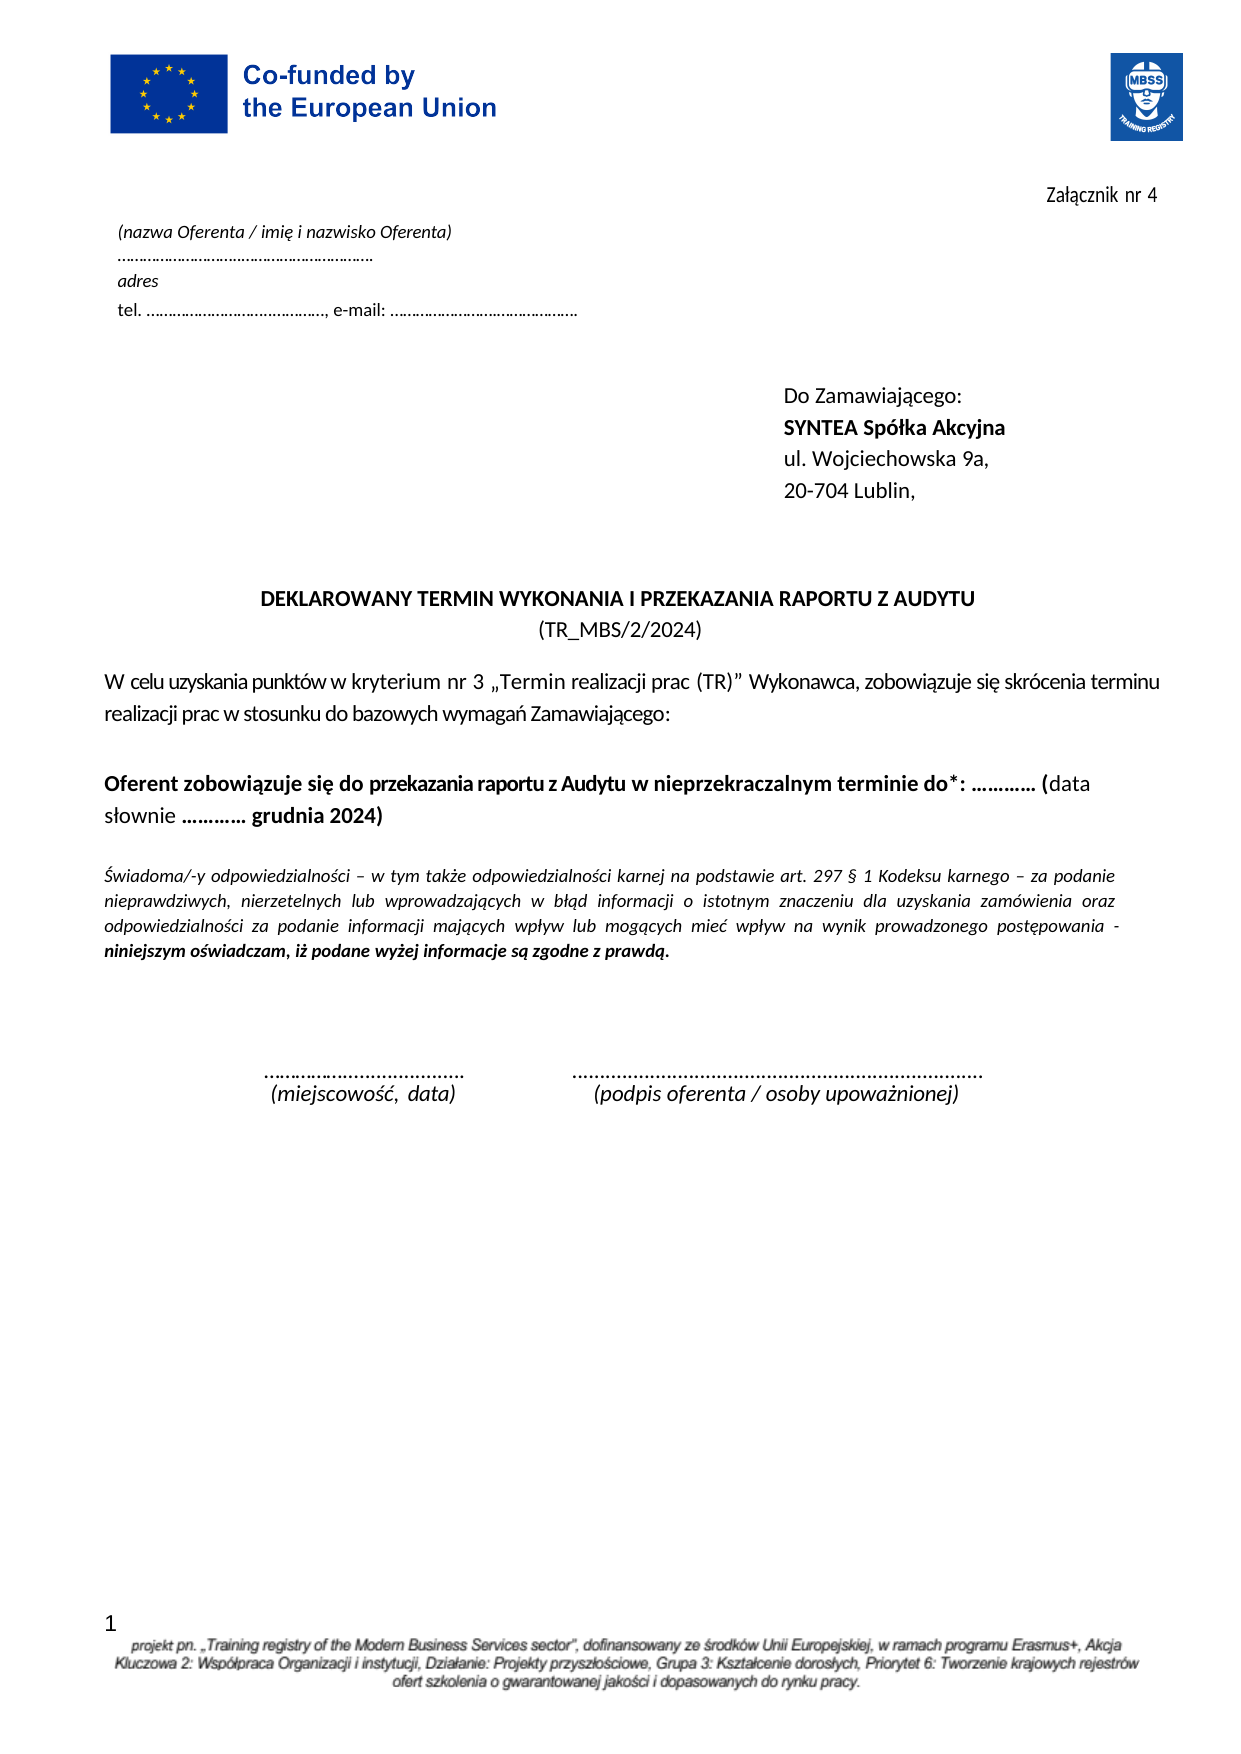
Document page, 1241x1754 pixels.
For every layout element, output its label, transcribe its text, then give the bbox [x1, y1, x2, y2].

text tel. ………………………..…………, e-mail: …………………….………………. [117, 298, 1161, 321]
text (TR_MBS/2/2024) [104, 615, 1136, 643]
text (nazwa Oferenta / imię i nazwisko Oferenta) [117, 220, 1161, 243]
picture [1110, 53, 1183, 141]
text DEKLAROWANY TERMIN WYKONANIA I PRZEKAZANIA RAPORTU Z AUDYTU [104, 584, 1132, 612]
text Świadoma/-y odpowiedzialności – w tym także odpowiedzialności karnej na podstawie art. 297 § 1 Kodeksu karnego – za podanie nieprawdziwych, nierzetelnych lub wprowadzających w błąd informacji o istotnym znaczeniu dla uzyskania zamówienia oraz odpowiedzialności za podanie informacji mających wpływ lub mogących mieć wpływ na wynik prowadzonego postępowania - niniejszym oświadczam, iż podane wyżej informacje są zgodne z prawdą. [104, 864, 1119, 962]
text ………………………..…………………………. [117, 243, 1161, 266]
text SYNTEA Spółka Akcyjna [783, 413, 1161, 441]
text 20-704 Lublin, [783, 476, 1161, 504]
table_header ……………...................... [263, 1065, 517, 1086]
text Do Zamawiającego: [783, 381, 1161, 409]
picture [104, 48, 498, 139]
table_header .......................................................................... [518, 1065, 987, 1086]
table_cell (podpis oferenta / osoby upoważnionej) [518, 1086, 987, 1108]
text W celu uzyskania punktów w kryterium nr 3 „Termin realizacji prac (TR)” Wykonawca, zobowiązuje się skrócenia terminu realizacji prac w stosunku do bazowych wymagań Zamawiającego: [104, 667, 1161, 727]
table_cell (miejscowość, data) [263, 1086, 517, 1108]
text adres [117, 269, 1161, 292]
text Oferent zobowiązuje się do przekazania raportu z Audytu w nieprzekraczalnym terminie do*: ………… (data słownie ………… grudnia 2024) [104, 769, 1161, 829]
text ul. Wojciechowska 9a, [783, 444, 1161, 473]
